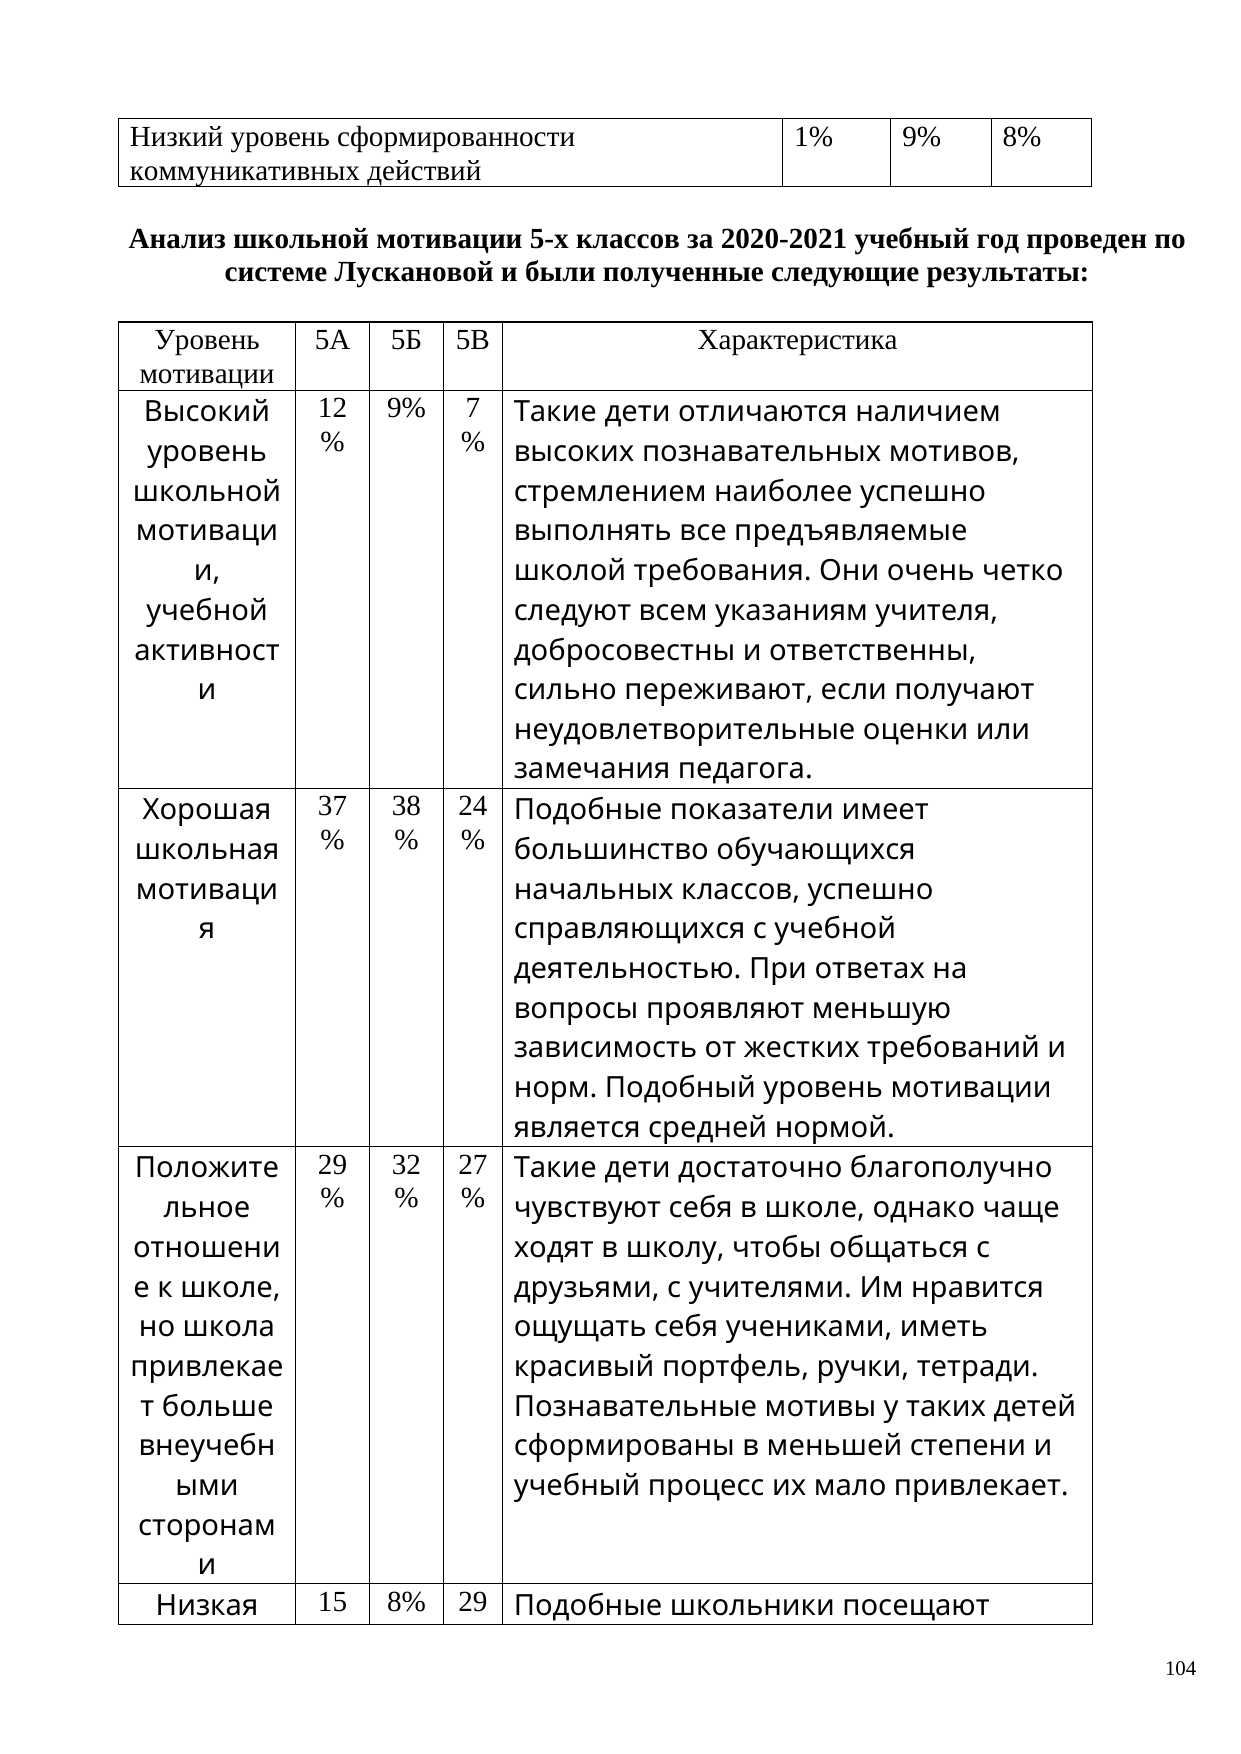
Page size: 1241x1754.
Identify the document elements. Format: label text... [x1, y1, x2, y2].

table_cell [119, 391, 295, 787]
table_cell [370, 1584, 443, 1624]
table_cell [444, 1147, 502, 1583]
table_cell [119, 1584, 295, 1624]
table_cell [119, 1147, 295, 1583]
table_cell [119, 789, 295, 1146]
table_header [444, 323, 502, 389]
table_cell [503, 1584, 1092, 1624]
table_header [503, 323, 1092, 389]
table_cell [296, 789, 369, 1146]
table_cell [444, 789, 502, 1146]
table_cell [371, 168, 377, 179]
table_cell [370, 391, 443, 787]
text Анализ школьной мотивации 5-х классов за 2020-2021 учебный год проведен по системе Лускановой и были полученные следующие результаты: [118, 221, 1196, 288]
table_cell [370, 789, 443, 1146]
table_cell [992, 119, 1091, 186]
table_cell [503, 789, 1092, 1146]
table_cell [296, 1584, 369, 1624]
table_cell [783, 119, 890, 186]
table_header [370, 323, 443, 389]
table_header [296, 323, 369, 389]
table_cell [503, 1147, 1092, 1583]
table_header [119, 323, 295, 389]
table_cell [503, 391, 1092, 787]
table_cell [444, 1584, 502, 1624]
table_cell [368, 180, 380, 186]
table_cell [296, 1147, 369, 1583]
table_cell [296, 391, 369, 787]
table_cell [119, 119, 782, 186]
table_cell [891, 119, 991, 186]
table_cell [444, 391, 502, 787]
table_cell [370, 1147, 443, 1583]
